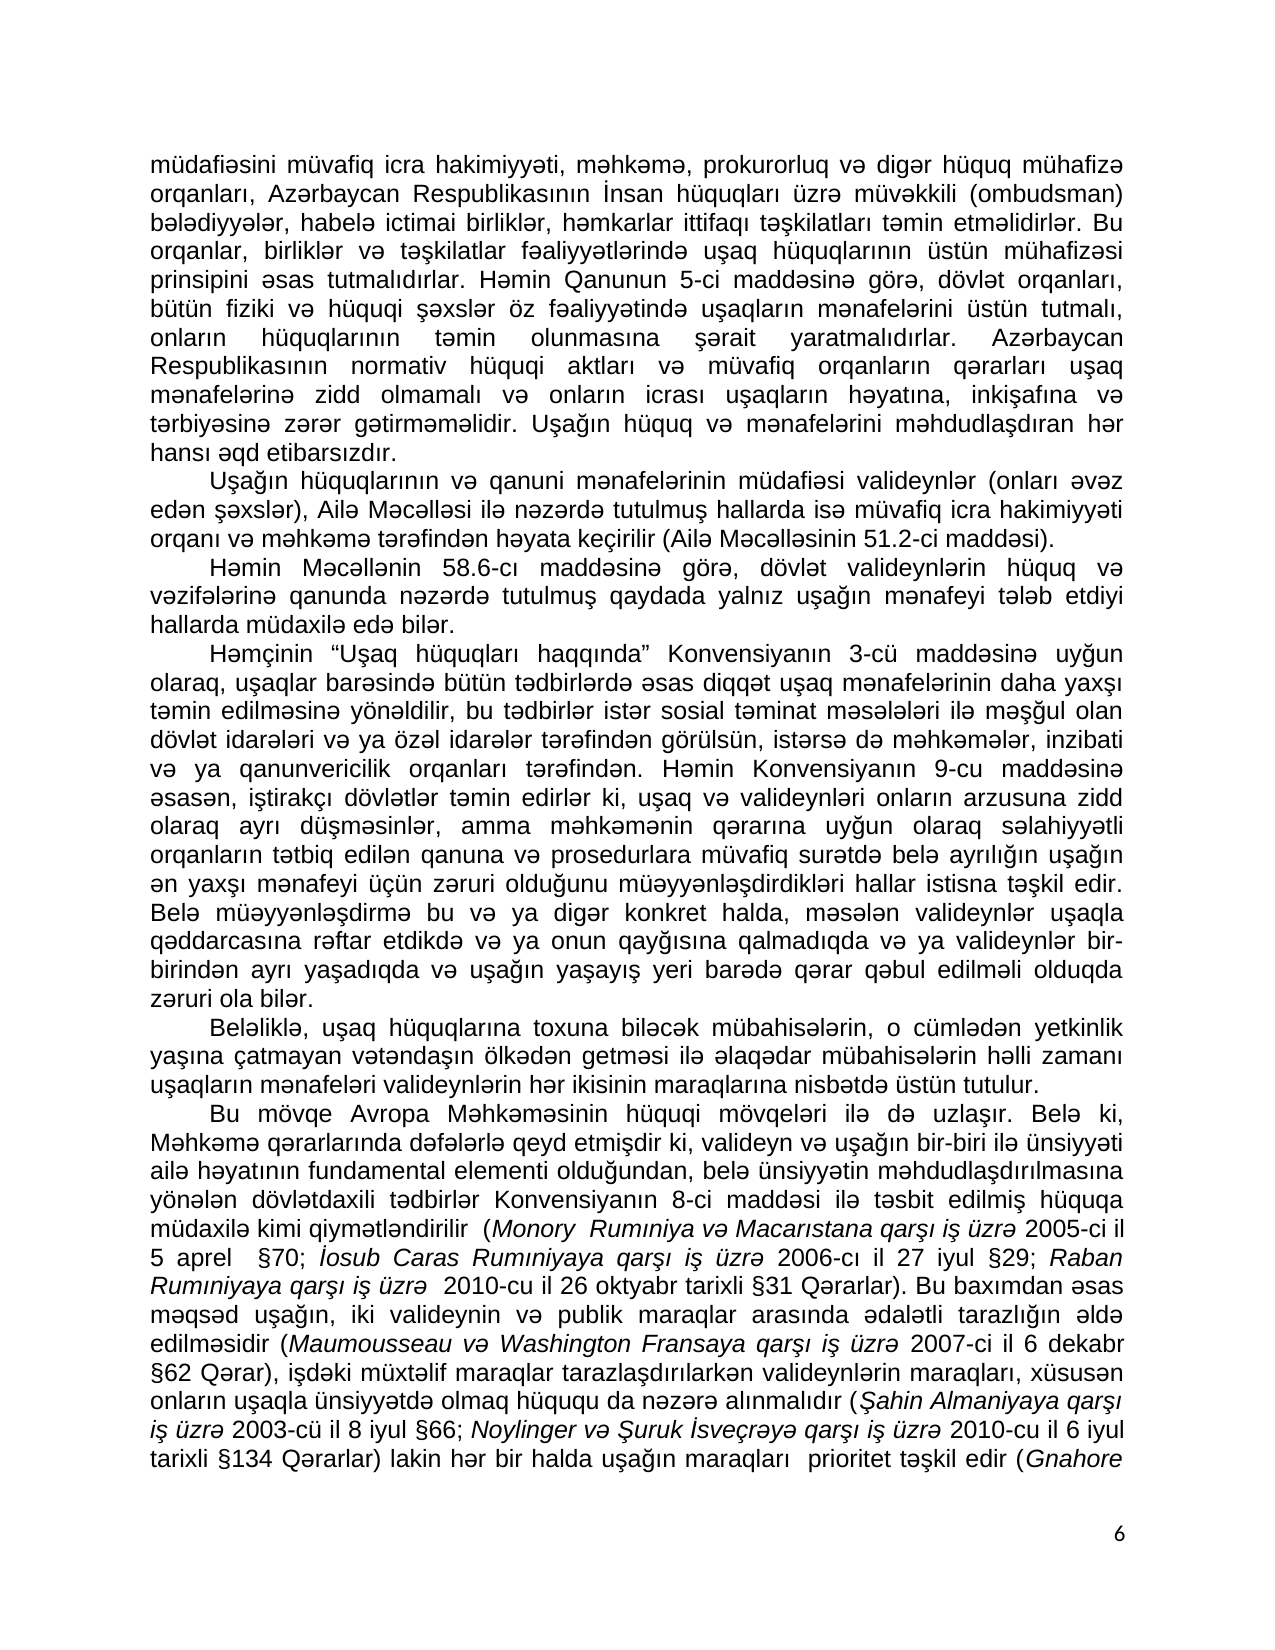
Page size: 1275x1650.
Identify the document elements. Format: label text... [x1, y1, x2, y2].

text Həmin Məcəllənin 58.6-cı maddəsinə görə, dövlət valideynlərin hüquq və vəzifələrinə qanunda nəzərdə tutulmuş qaydada yalnız uşağın mənafeyi tələb etdiyi hallarda müdaxilə edə bilər. [150, 552, 1125, 639]
text Uşağın hüquqlarının və qanuni mənafelərinin müdafiəsi valideynlər (onları əvəz edən şəxslər), Ailə Məcəlləsi ilə nəzərdə tutulmuş hallarda isə müvafiq icra hakimiyyəti orqanı və məhkəmə tərəfindən həyata keçirilir (Ailə Məcəlləsinin 51.2-ci maddəsi). [150, 466, 1125, 552]
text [150, 150, 1125, 466]
text Həmçinin “Uşaq hüquqları haqqında” Konvensiyanın 3-cü maddəsinə uyğun olaraq, uşaqlar barəsində bütün tədbirlərdə əsas diqqət uşaq mənafelərinin daha yaxşı təmin edilməsinə yönəldilir, bu tədbirlər istər sosial təminat məsələləri ilə məşğul olan dövlət idarələri və ya özəl idarələr tərəfindən görülsün, istərsə də məhkəmələr, inzibati və ya qanunvericilik orqanları tərəfindən. Həmin Konvensiyanın 9-cu maddəsinə əsasən, iştirakçı dövlətlər təmin edirlər ki, uşaq və valideynləri onların arzusuna zidd olaraq ayrı düşməsinlər, amma məhkəmənin qərarına uyğun olaraq səlahiyyətli orqanların tətbiq edilən qanuna və prosedurlara müvafiq surətdə belə ayrılığın uşağın ən yaxşı mənafeyi üçün zəruri olduğunu müəyyənləşdirdikləri hallar istisna təşkil edir. Belə müəyyənləşdirmə bu və ya digər konkret halda, məsələn valideynlər uşaqla qəddarcasına rəftar etdikdə və ya onun qayğısına qalmadıqda və ya valideynlər bir-birindən ayrı yaşadıqda və uşağın yaşayış yeri barədə qərar qəbul edilməli olduqda zəruri ola bilər. [150, 639, 1125, 1012]
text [150, 1099, 1125, 1472]
text Beləliklə, uşaq hüquqlarına toxuna biləcək mübahisələrin, o cümlədən yetkinlik yaşına çatmayan vətəndaşın ölkədən getməsi ilə əlaqədar mübahisələrin həlli zamanı uşaqların mənafeləri valideynlərin hər ikisinin maraqlarına nisbətdə üstün tutulur. [150, 1012, 1125, 1099]
